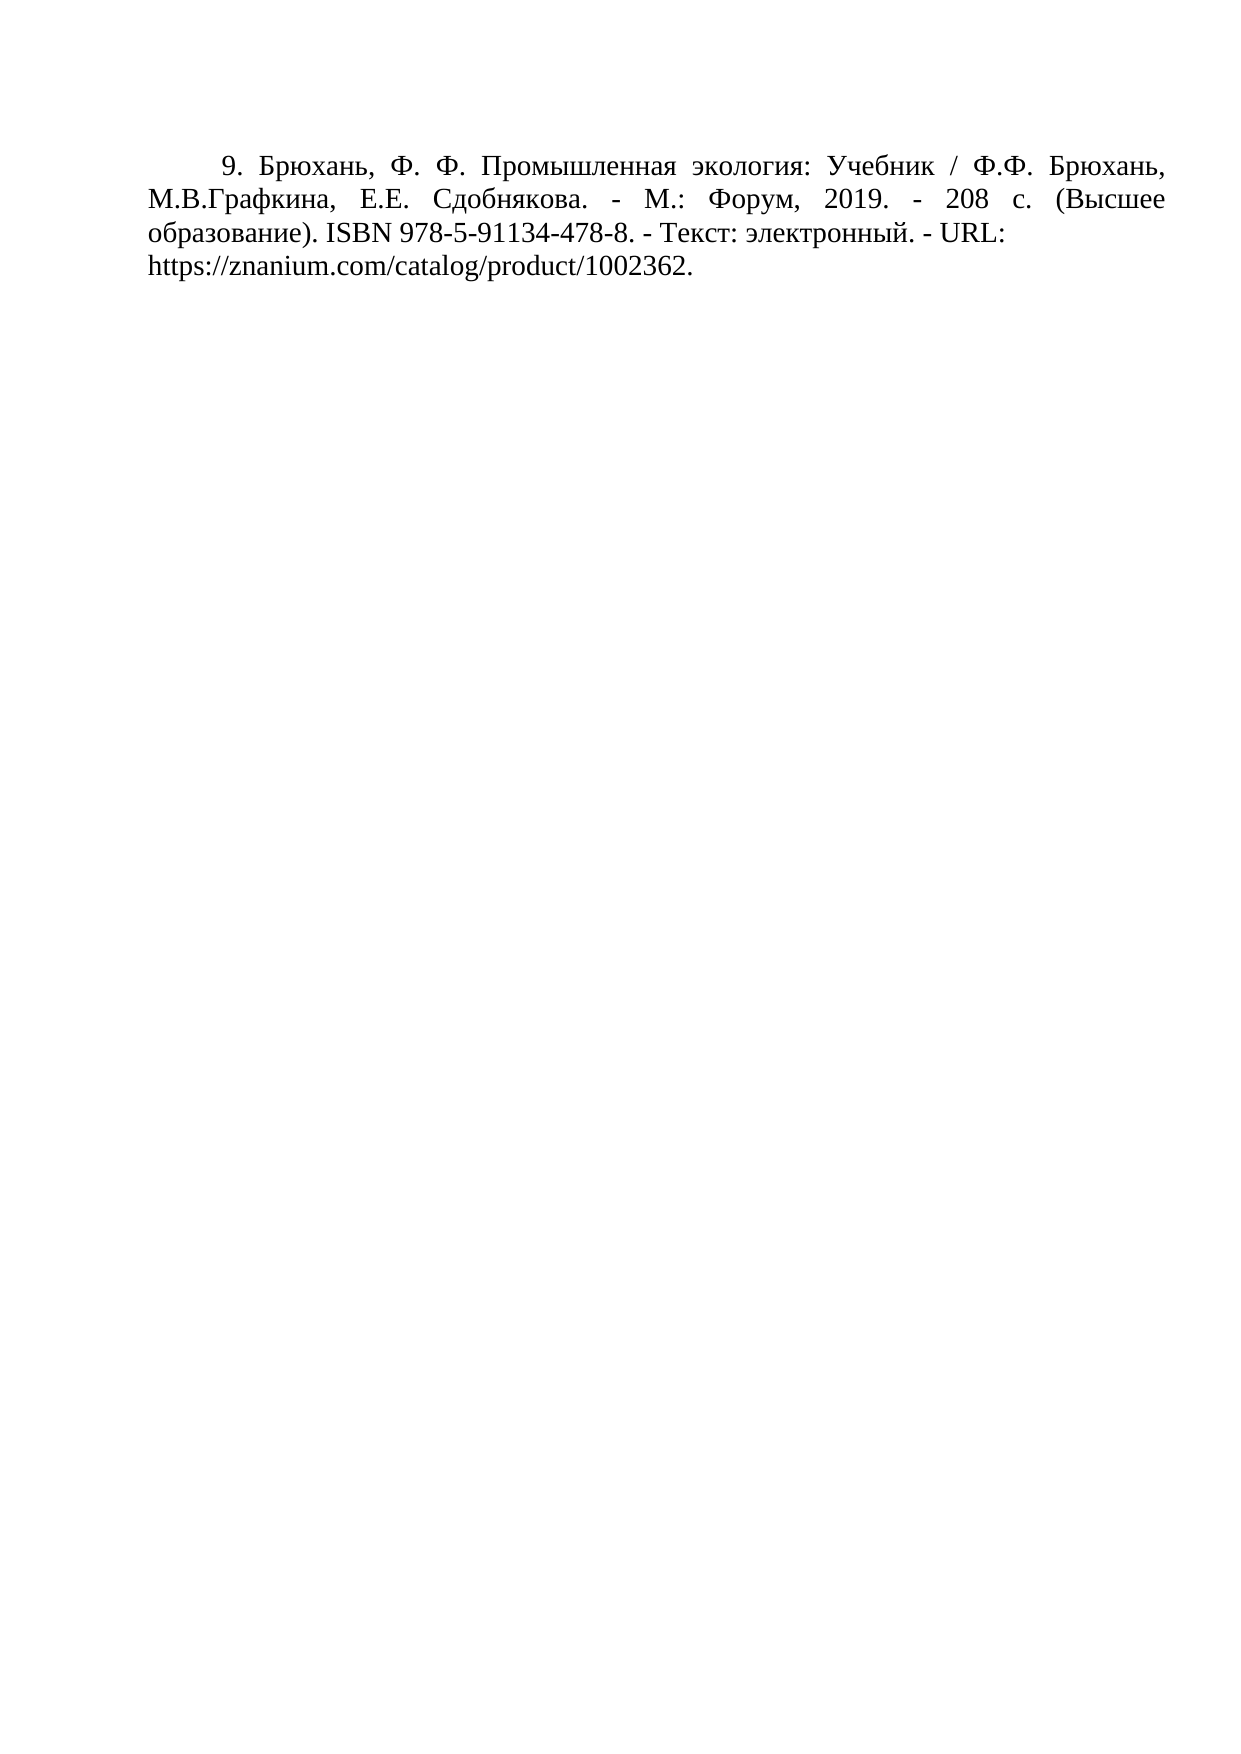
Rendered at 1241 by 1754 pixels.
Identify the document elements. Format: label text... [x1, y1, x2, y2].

text https://znanium.com/catalog/product/1002362. [148, 248, 1167, 282]
text 9. Брюхань, Ф. Ф. Промышленная экология: Учебник / Ф.Ф. Брюхань, М.В.Графкина, Е.Е. Сдобнякова. - М.: Форум, 2019. - 208 с. (Высшее образование). ISBN 978-5-91134-478-8. - Текст: электронный. - URL: [148, 148, 1167, 248]
